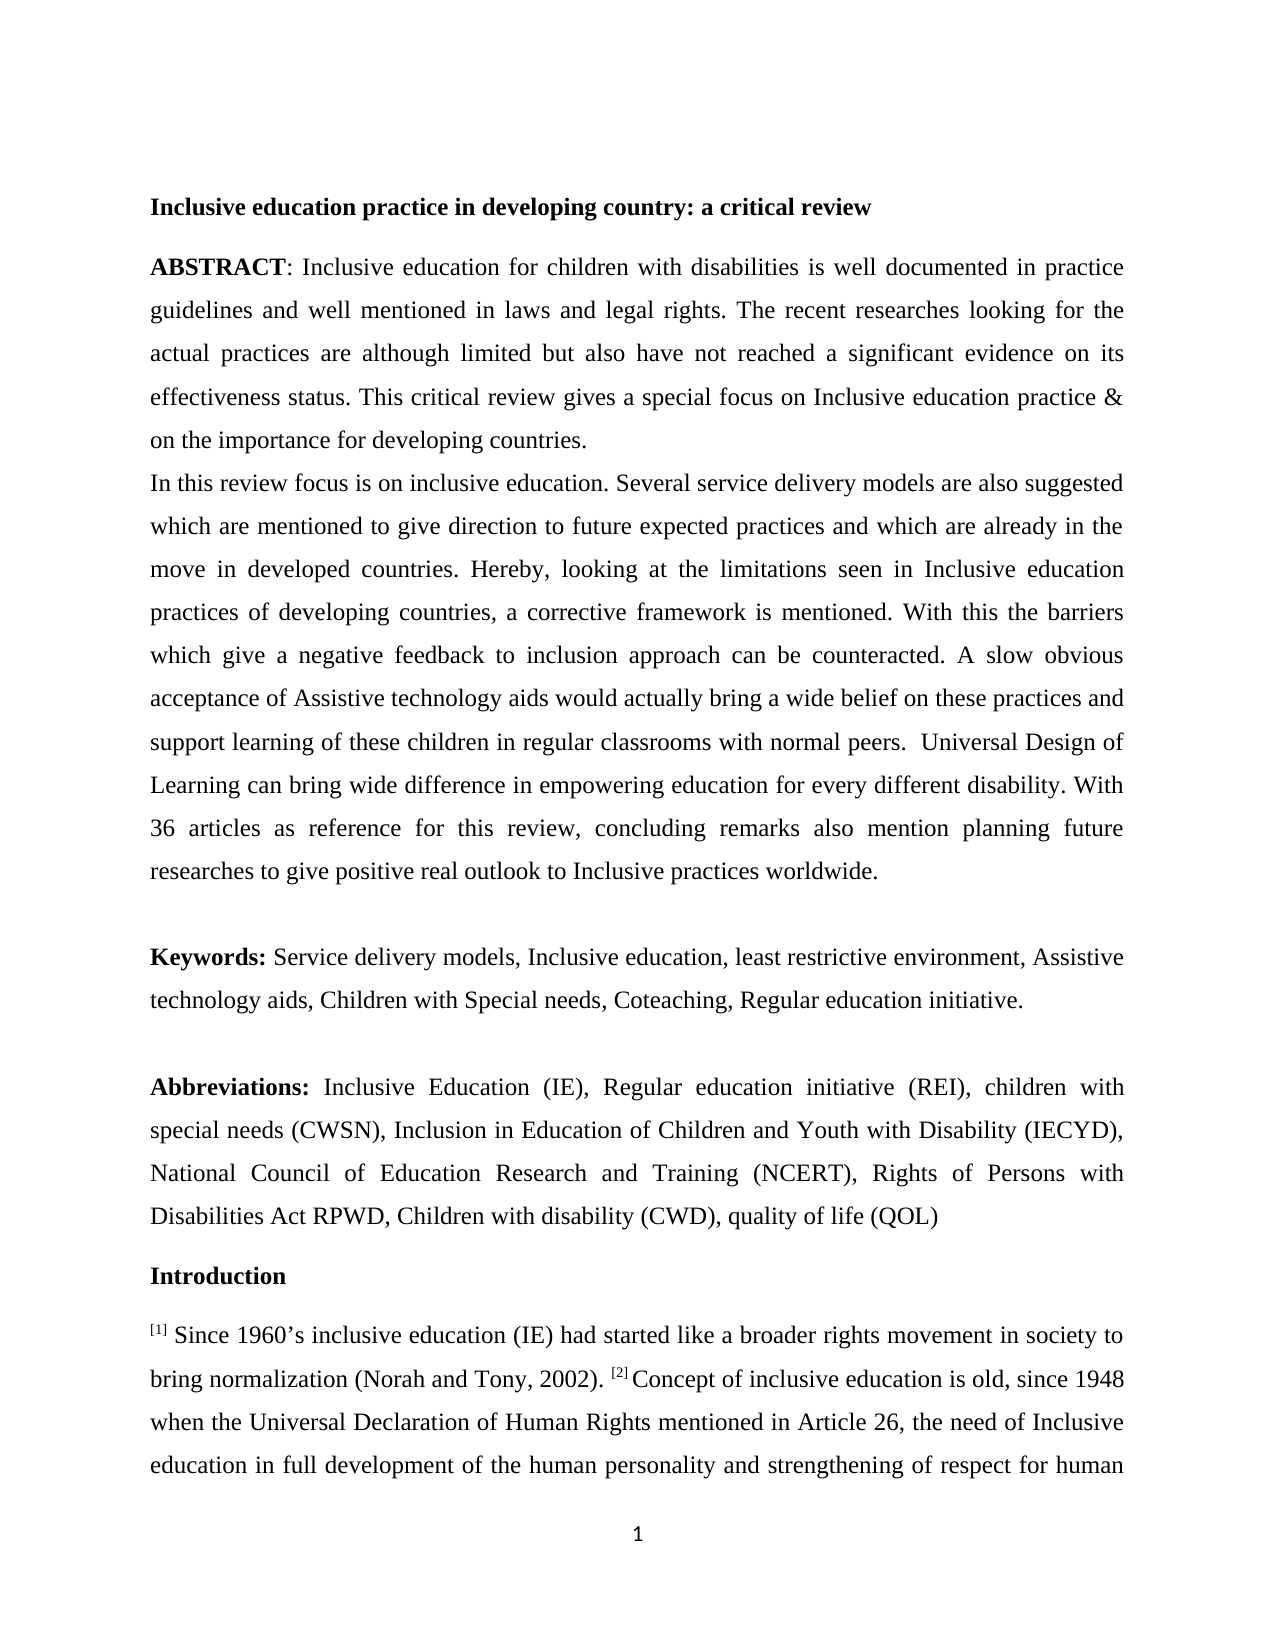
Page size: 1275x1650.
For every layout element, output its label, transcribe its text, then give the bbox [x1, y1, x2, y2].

text Introduction [150, 1261, 1125, 1289]
text ABSTRACT: Inclusive education for children with disabilities is well documented in practice guidelines and well mentioned in laws and legal rights. The recent researches looking for the actual practices are although limited but also have not reached a significant evidence on its effectiveness status. This critical review gives a special focus on Inclusive education practice & on the importance for developing countries. [150, 252, 1125, 453]
text Keywords: Service delivery models, Inclusive education, least restrictive environment, Assistive technology aids, Children with Special needs, Coteaching, Regular education initiative. [150, 942, 1125, 1014]
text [150, 1321, 1125, 1479]
text Inclusive education practice in developing country: a critical review [150, 192, 1228, 221]
text Abbreviations: Inclusive Education (IE), Regular education initiative (REI), children with special needs (CWSN), Inclusion in Education of Children and Youth with Disability (IECYD), National Council of Education Research and Training (NCERT), Rights of Persons with Disabilities Act RPWD, Children with disability (CWD), quality of life (QOL) [150, 1072, 1125, 1230]
text In this review focus is on inclusive education. Several service delivery models are also suggested which are mentioned to give direction to future expected practices and which are already in the move in developed countries. Hereby, looking at the limitations seen in Inclusive education practices of developing countries, a corrective framework is mentioned. With this the barriers which give a negative feedback to inclusion approach can be counteracted. A slow obvious acceptance of Assistive technology aids would actually bring a wide belief on these practices and support learning of these children in regular classrooms with normal peers. Universal Design of Learning can bring wide difference in empowering education for every different disability. With 36 articles as reference for this review, concluding remarks also mention planning future researches to give positive real outlook to Inclusive practices worldwide. [150, 468, 1125, 885]
